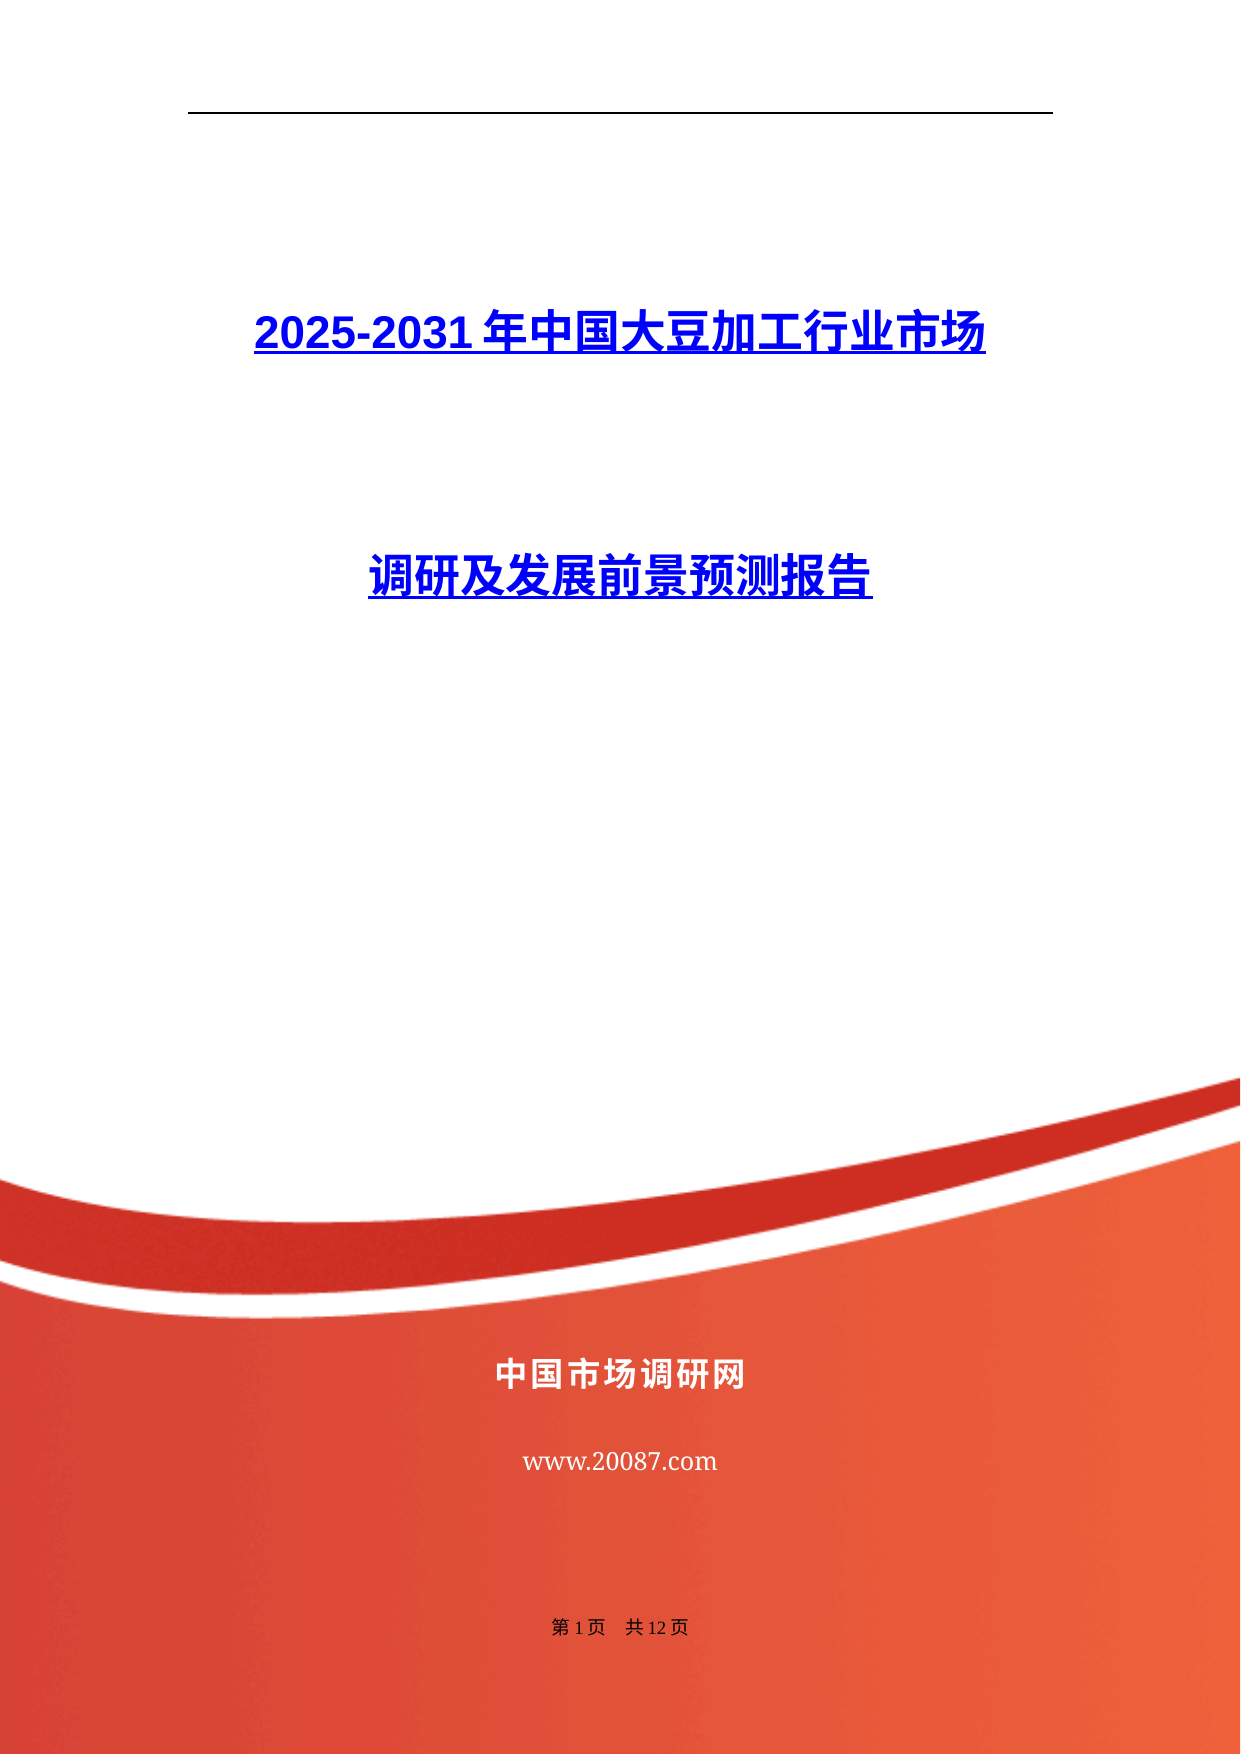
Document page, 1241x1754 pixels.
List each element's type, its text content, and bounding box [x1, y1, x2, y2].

text www.20087.com [187, 1428, 1053, 1493]
picture [0, 1006, 1241, 1754]
table_header 2025-2031年中国大豆加工行业市场调研及发展前景预测报告 [188, 207, 1053, 773]
subtitle 中国市场调研网 [187, 1339, 1053, 1404]
